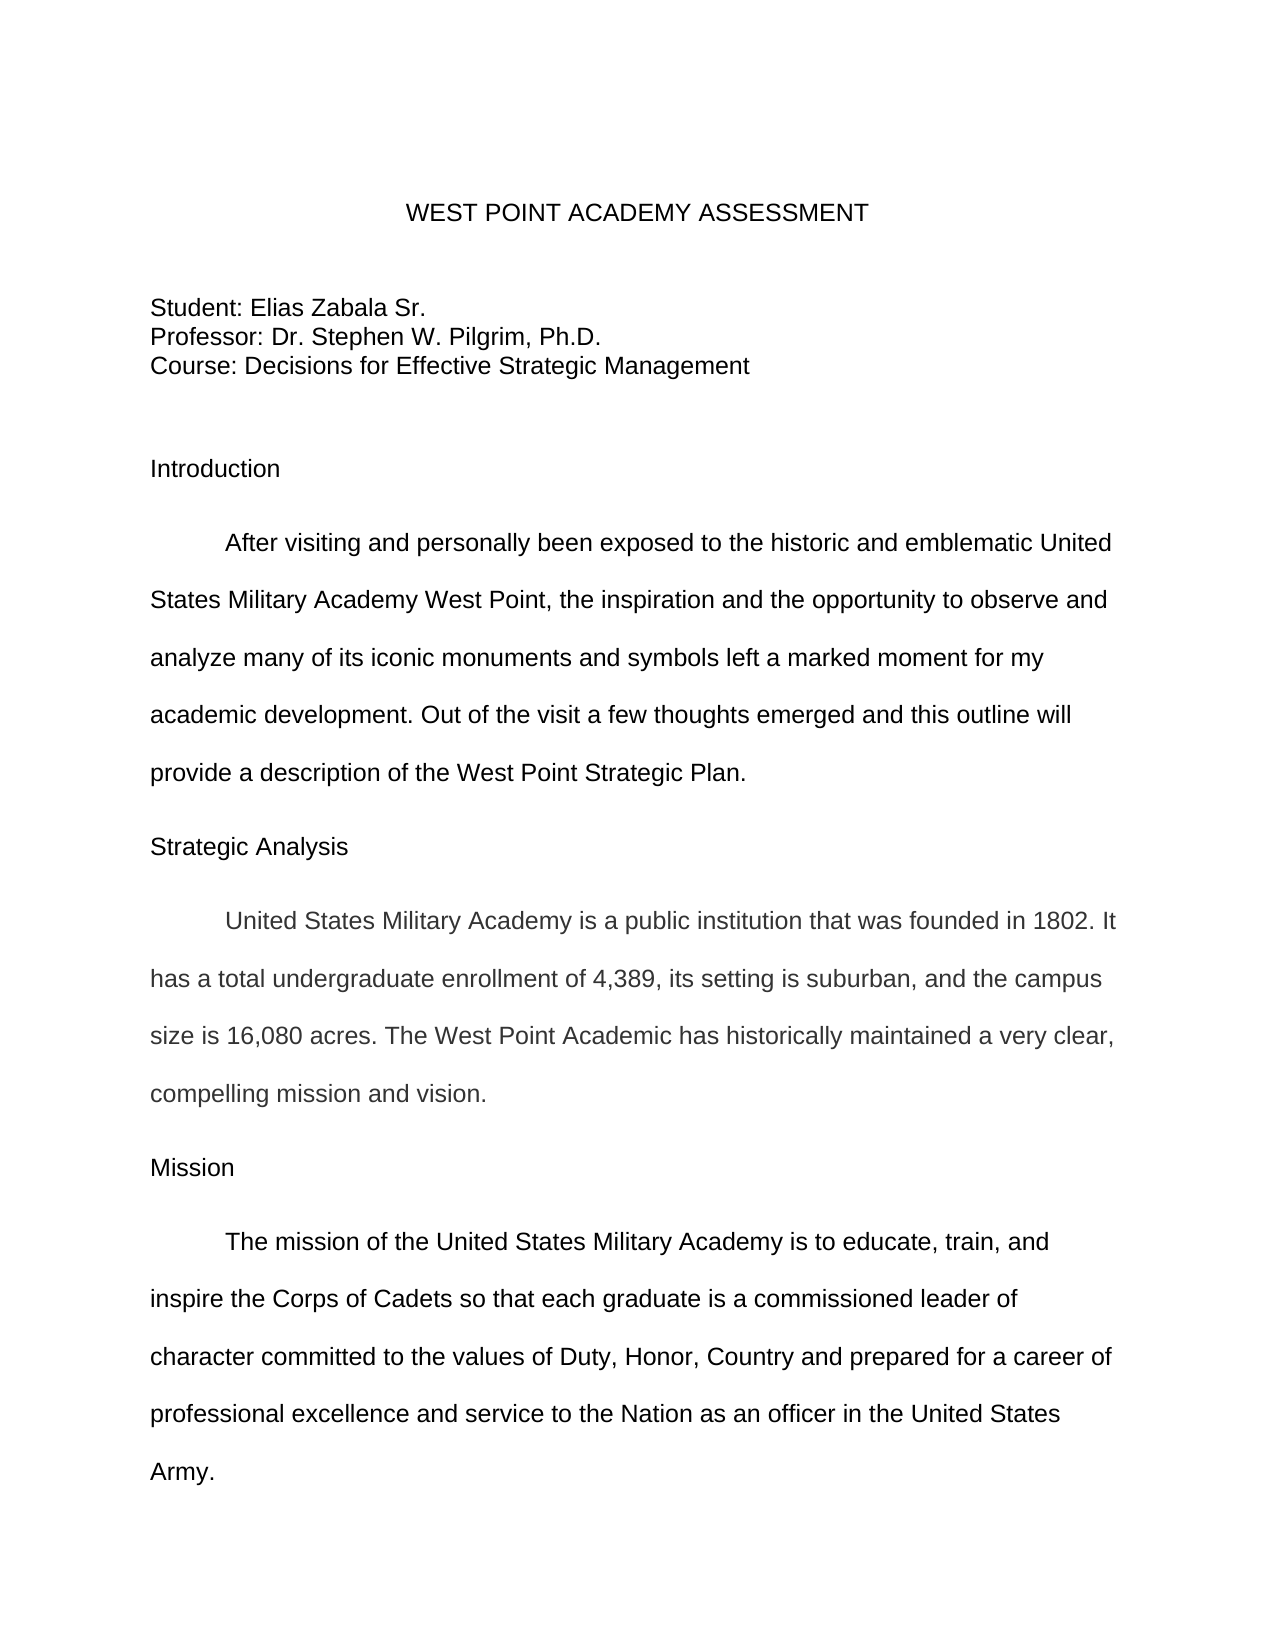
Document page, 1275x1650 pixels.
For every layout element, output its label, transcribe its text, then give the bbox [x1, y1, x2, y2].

text Professor: Dr. Stephen W. Pilgrim, Ph.D. [150, 322, 1125, 351]
text The mission of the United States Military Academy is to educate, train, and inspire the Corps of Cadets so that each graduate is a commissioned leader of character committed to the values of Duty, Honor, Country and prepared for a career of professional excellence and service to the Nation as an officer in the United States Army. [150, 1227, 1125, 1486]
text Mission [150, 1153, 1125, 1181]
text United States Military Academy is a public institution that was founded in 1802. It has a total undergraduate enrollment of 4,389, its setting is suburban, and the campus size is 16,080 acres. The West Point Academic has historically maintained a very clear, compelling mission and vision. [150, 906, 1125, 1107]
text Introduction [150, 453, 1125, 482]
text WEST POINT ACADEMY ASSESSMENT [150, 198, 1125, 226]
text After visiting and personally been exposed to the historic and emblematic United States Military Academy West Point, the inspiration and the opportunity to observe and analyze many of its iconic monuments and symbols left a marked moment for my academic development. Out of the visit a few thoughts emerged and this outline will provide a description of the West Point Strategic Plan. [150, 528, 1125, 786]
text Course: Decisions for Effective Strategic Management [150, 351, 1125, 379]
text Strategic Analysis [150, 832, 1125, 861]
text Student: Elias Zabala Sr. [150, 293, 1125, 322]
